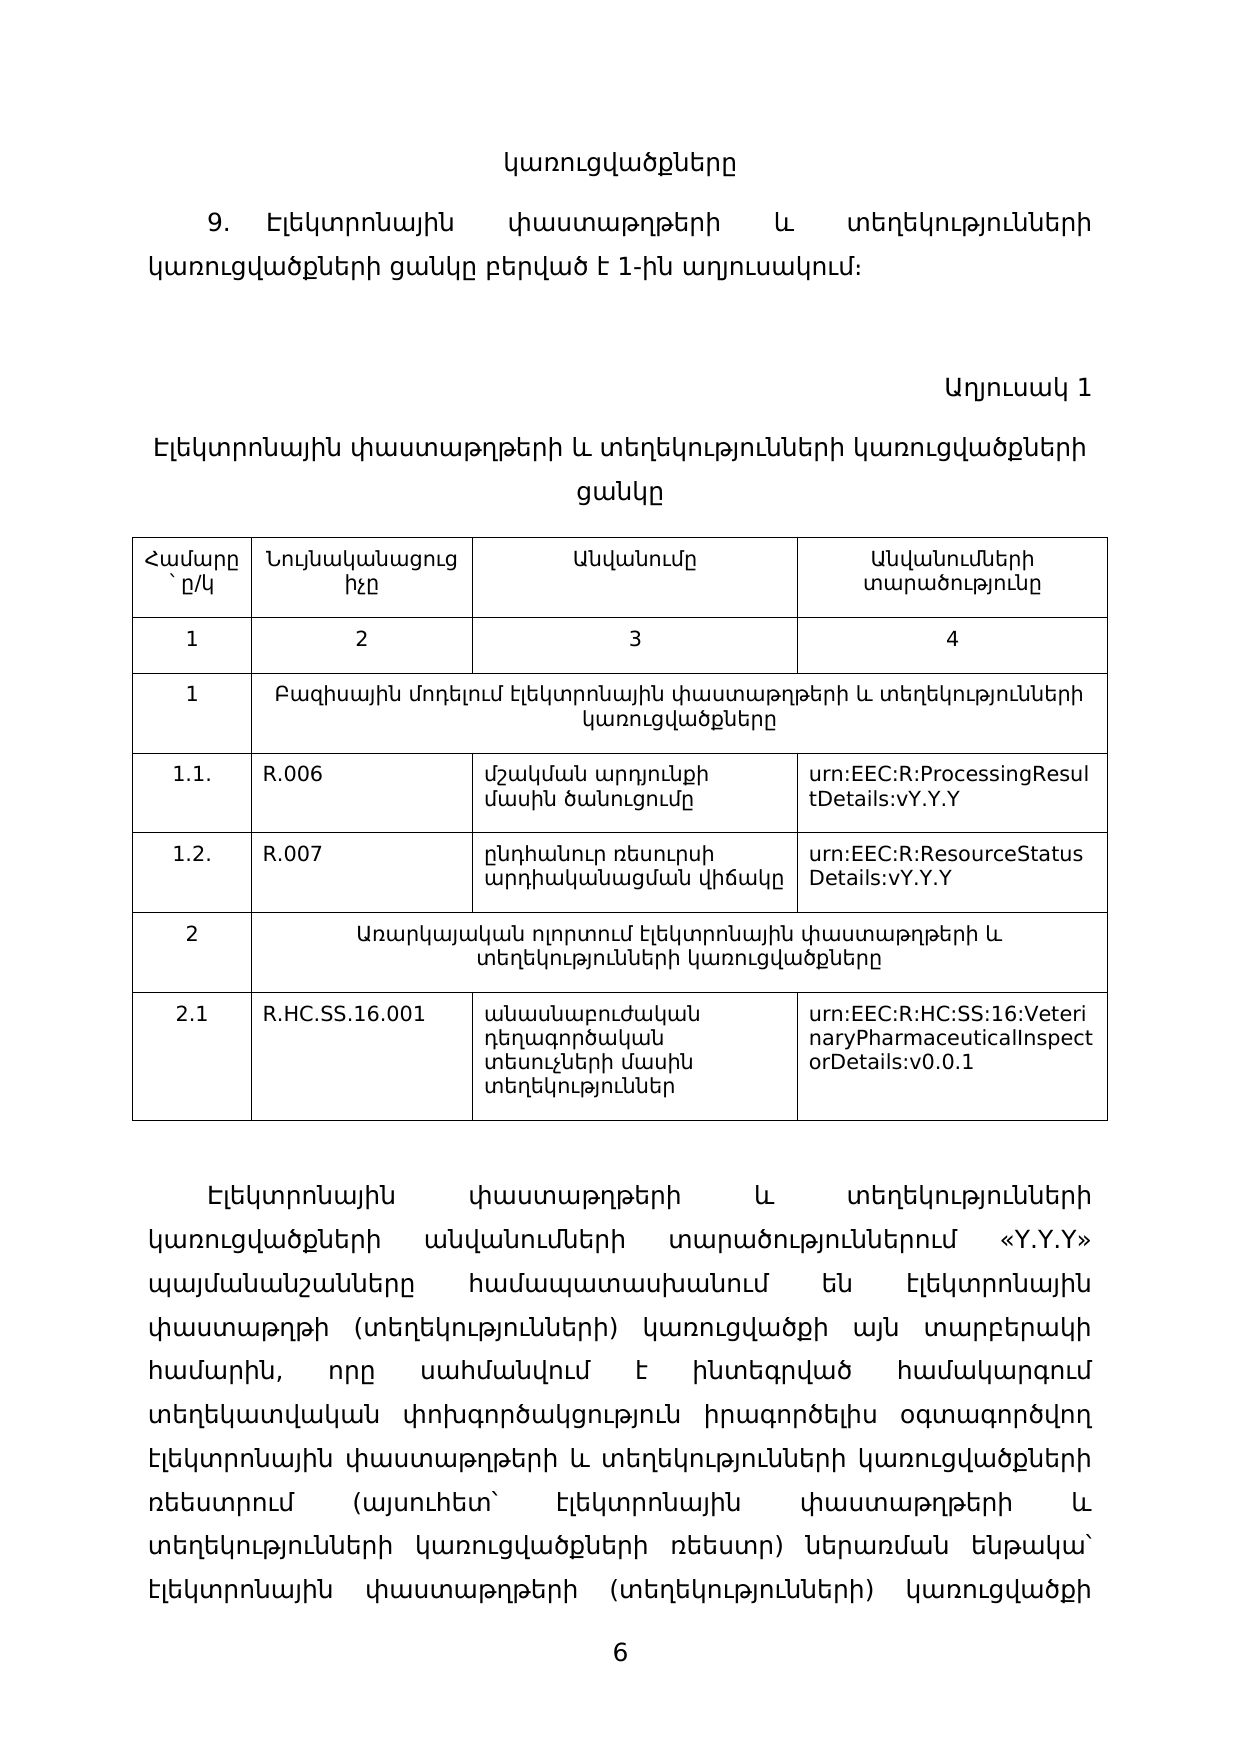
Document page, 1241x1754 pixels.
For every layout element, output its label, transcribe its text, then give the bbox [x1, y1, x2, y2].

table_cell անասնաբուժական դեղագործական տեսուչների մասին տեղեկություններ [473, 993, 797, 1120]
table_cell R.006 [252, 754, 472, 832]
table_header Համարը՝ ը/կ [133, 538, 251, 617]
table_cell 1 [133, 674, 251, 752]
table_cell 1.2. [133, 833, 251, 912]
table_cell մշակման արդյունքի մասին ծանուցումը [473, 754, 797, 832]
table_header Անվանումը [473, 538, 797, 617]
table_cell 1 [133, 618, 251, 673]
table_cell 4 [798, 618, 1107, 673]
table_cell 2 [133, 913, 251, 992]
table_cell 2 [252, 618, 472, 673]
table_cell R.HC.SS.16.001 [252, 993, 472, 1120]
table_cell 2.1 [133, 993, 251, 1120]
text 9. Էլեկտրոնային փաստաթղթերի և տեղեկությունների կառուցվածքների ցանկը բերված է 1-ին աղյուսակում։ [148, 208, 1092, 281]
table_cell Բազիսային մոդելում էլեկտրոնային փաստաթղթերի և տեղեկությունների կառուցվածքները [252, 674, 1107, 752]
table_header Նույնականացուցիչը [252, 538, 472, 617]
table_cell urn::R:ResourceStatusDetails:vY.Y.Y [798, 833, 1107, 912]
table_cell ընդհանուր ռեսուրսի արդիականացման վիճակը [473, 833, 797, 912]
text Էլեկտրոնային փաստաթղթերի և տեղեկությունների կառուցվածքների ցանկը [148, 433, 1092, 506]
text Աղյուսակ 1 [148, 373, 1092, 402]
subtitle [148, 148, 1092, 177]
table_header Անվանումների տարածությունը [798, 538, 1107, 617]
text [148, 1182, 1092, 1604]
table_cell 3 [473, 618, 797, 673]
table_cell Առարկայական ոլորտում էլեկտրոնային փաստաթղթերի և տեղեկությունների կառուցվածքները [252, 913, 1107, 992]
table_cell 1.1. [133, 754, 251, 832]
table_cell R.007 [252, 833, 472, 912]
table_cell urn::R:HC:SS:16:VeterinaryPharmaceuticalInspectorDetails:v0.0.1 [798, 993, 1107, 1120]
table_cell urn::R:ProcessingResultDetails:vY.Y.Y [798, 754, 1107, 832]
